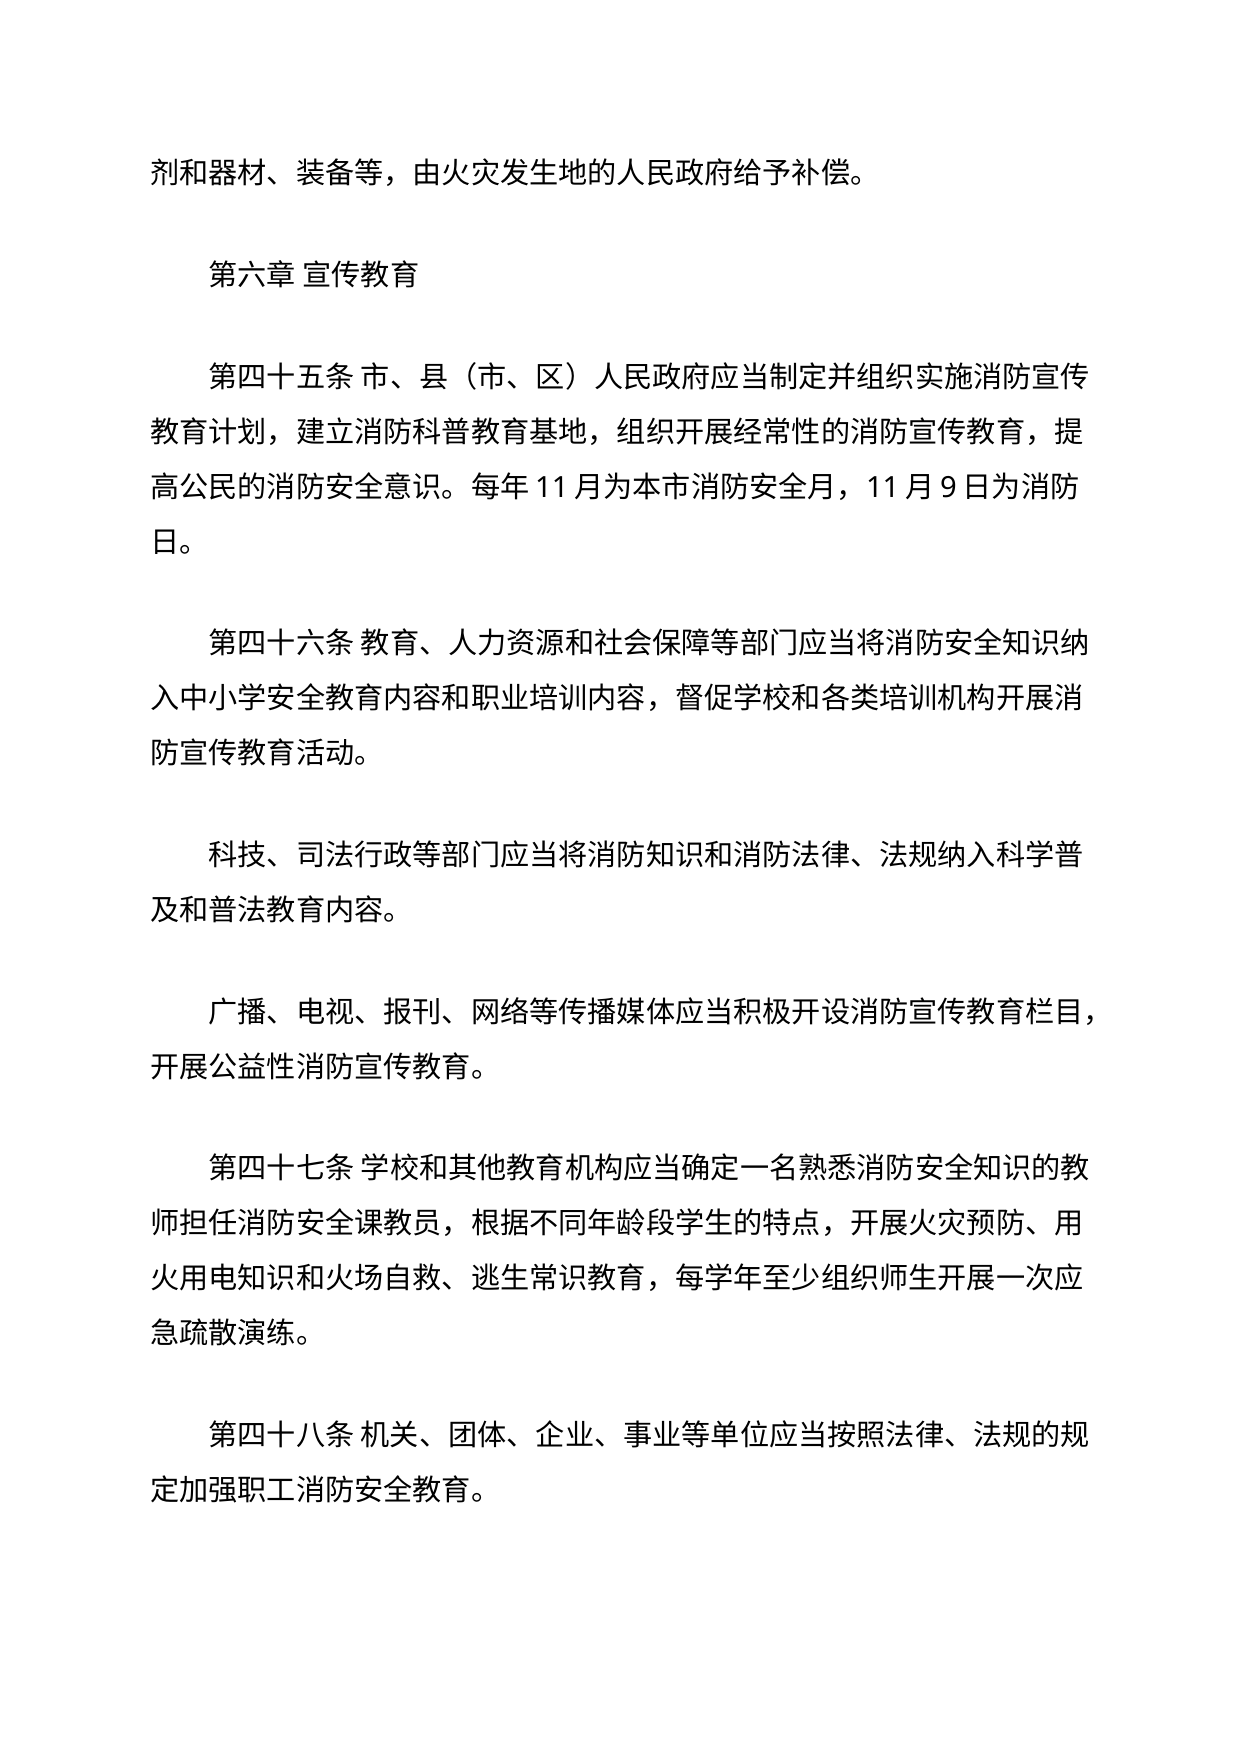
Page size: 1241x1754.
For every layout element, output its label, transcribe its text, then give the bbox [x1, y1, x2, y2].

text 第四十五条 市、县（市、区）人民政府应当制定并组织实施消防宣传教育计划，建立消防科普教育基地，组织开展经常性的消防宣传教育，提高公民的消防安全意识。每年11月为本市消防安全月，11月9日为消防日。 [150, 353, 1090, 561]
text 第六章 宣传教育 [150, 252, 1090, 294]
text 第四十八条 机关、团体、企业、事业等单位应当按照法律、法规的规定加强职工消防安全教育。 [150, 1411, 1090, 1509]
text 第四十七条 学校和其他教育机构应当确定一名熟悉消防安全知识的教师担任消防安全课教员，根据不同年龄段学生的特点，开展火灾预防、用火用电知识和火场自救、逃生常识教育，每学年至少组织师生开展一次应急疏散演练。 [150, 1145, 1090, 1352]
text 第四十六条 教育、人力资源和社会保障等部门应当将消防安全知识纳入中小学安全教育内容和职业培训内容，督促学校和各类培训机构开展消防宣传教育活动。 [150, 620, 1090, 772]
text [150, 150, 1090, 192]
text 科技、司法行政等部门应当将消防知识和消防法律、法规纳入科学普及和普法教育内容。 [150, 832, 1090, 929]
text 广播、电视、报刊、网络等传播媒体应当积极开设消防宣传教育栏目，开展公益性消防宣传教育。 [150, 988, 1090, 1086]
